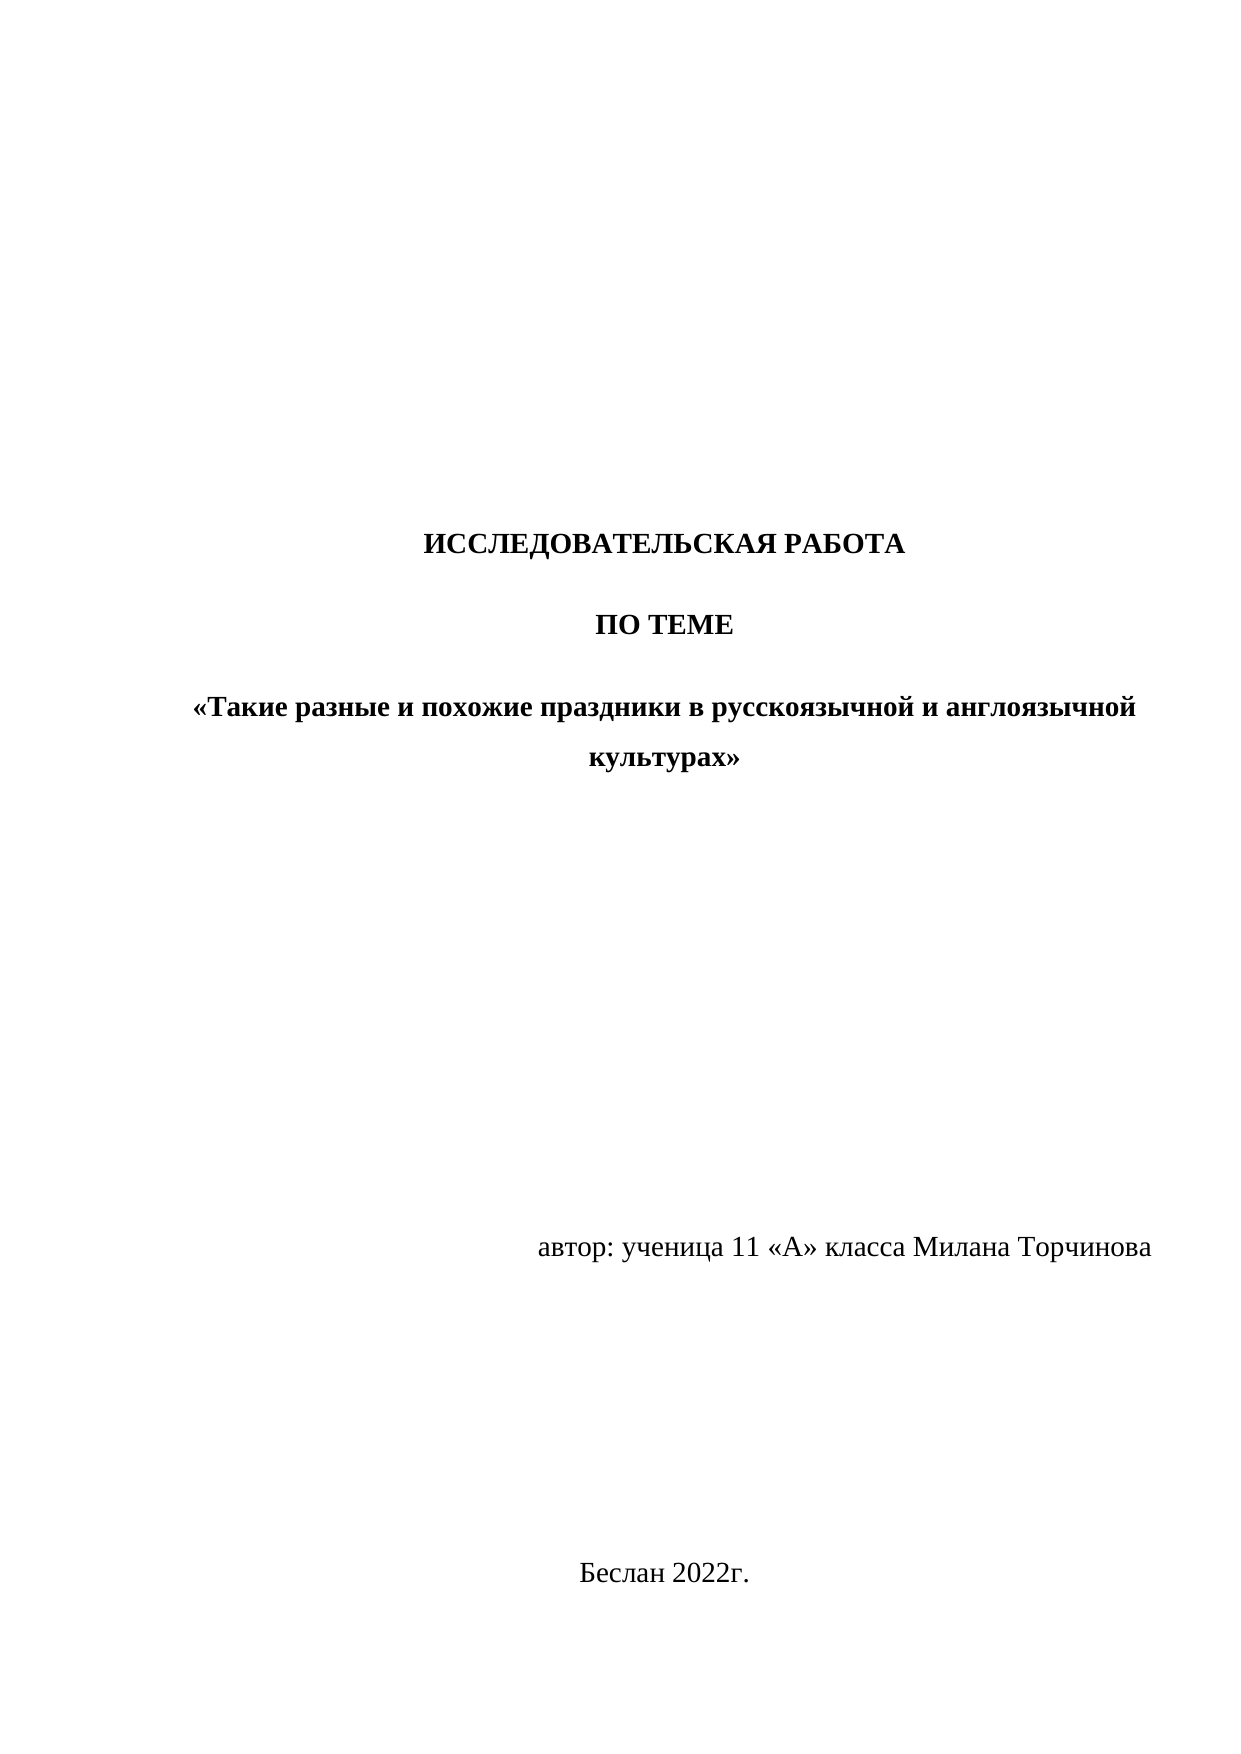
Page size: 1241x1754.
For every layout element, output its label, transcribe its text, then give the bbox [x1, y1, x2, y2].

text «Такие разные и похожие праздники в русскоязычной и англоязычной культурах» [177, 689, 1152, 773]
text ПО ТЕМЕ [177, 607, 1152, 641]
text ИССЛЕДОВАТЕЛЬСКАЯ РАБОТА [177, 526, 1152, 559]
text Беслан 2022г. [177, 1555, 1152, 1588]
text автор: ученица 11 «А» класса Милана Торчинова [177, 1229, 1152, 1262]
